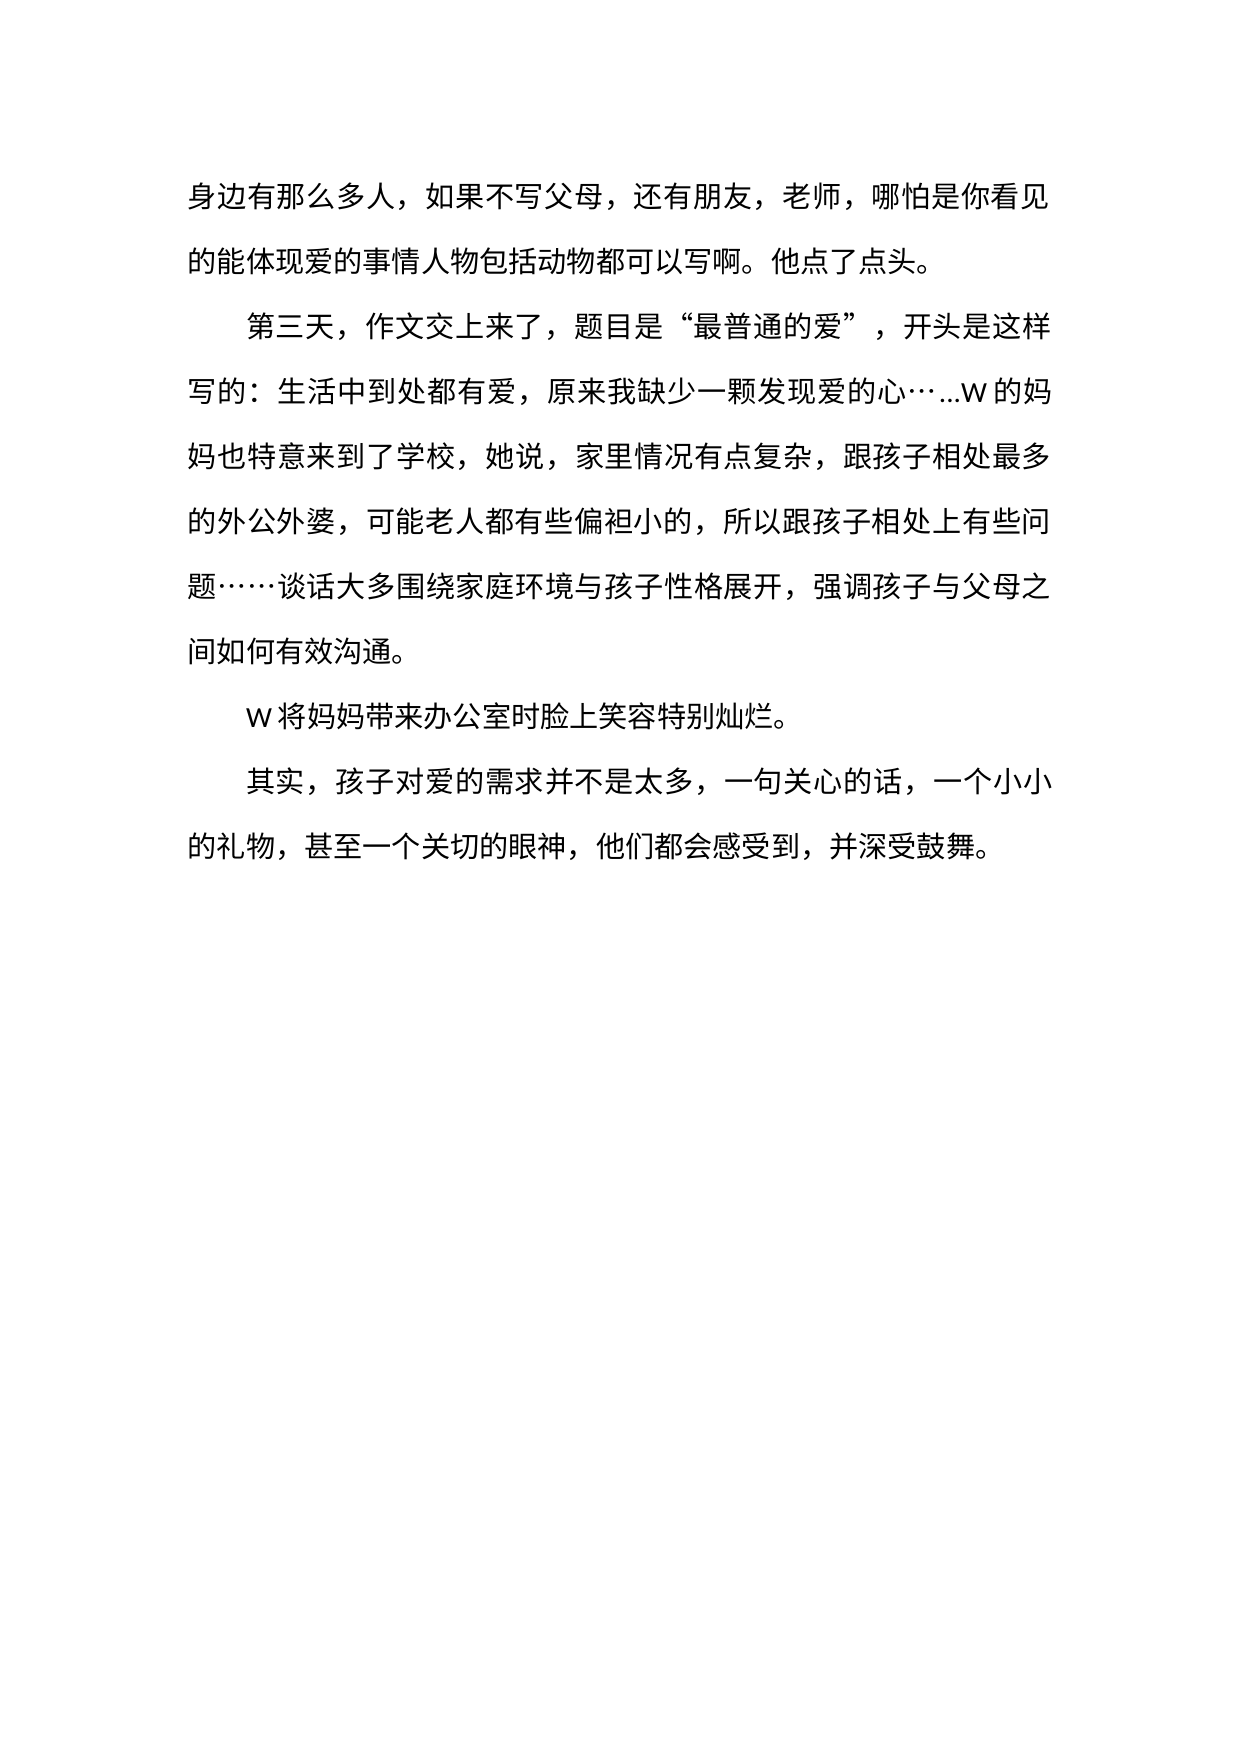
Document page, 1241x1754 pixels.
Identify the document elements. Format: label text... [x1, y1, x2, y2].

text 其实，孩子对爱的需求并不是太多，一句关心的话，一个小小的礼物，甚至一个关切的眼神，他们都会感受到，并深受鼓舞。 [187, 747, 1053, 877]
text W将妈妈带来办公室时脸上笑容特别灿烂。 [187, 682, 1053, 747]
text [187, 162, 1053, 292]
text 第三天，作文交上来了，题目是“最普通的爱”，开头是这样写的：生活中到处都有爱，原来我缺少一颗发现爱的心…...W的妈妈也特意来到了学校，她说，家里情况有点复杂，跟孩子相处最多的外公外婆，可能老人都有些偏袒小的，所以跟孩子相处上有些问题……谈话大多围绕家庭环境与孩子性格展开，强调孩子与父母之间如何有效沟通。 [187, 292, 1053, 682]
